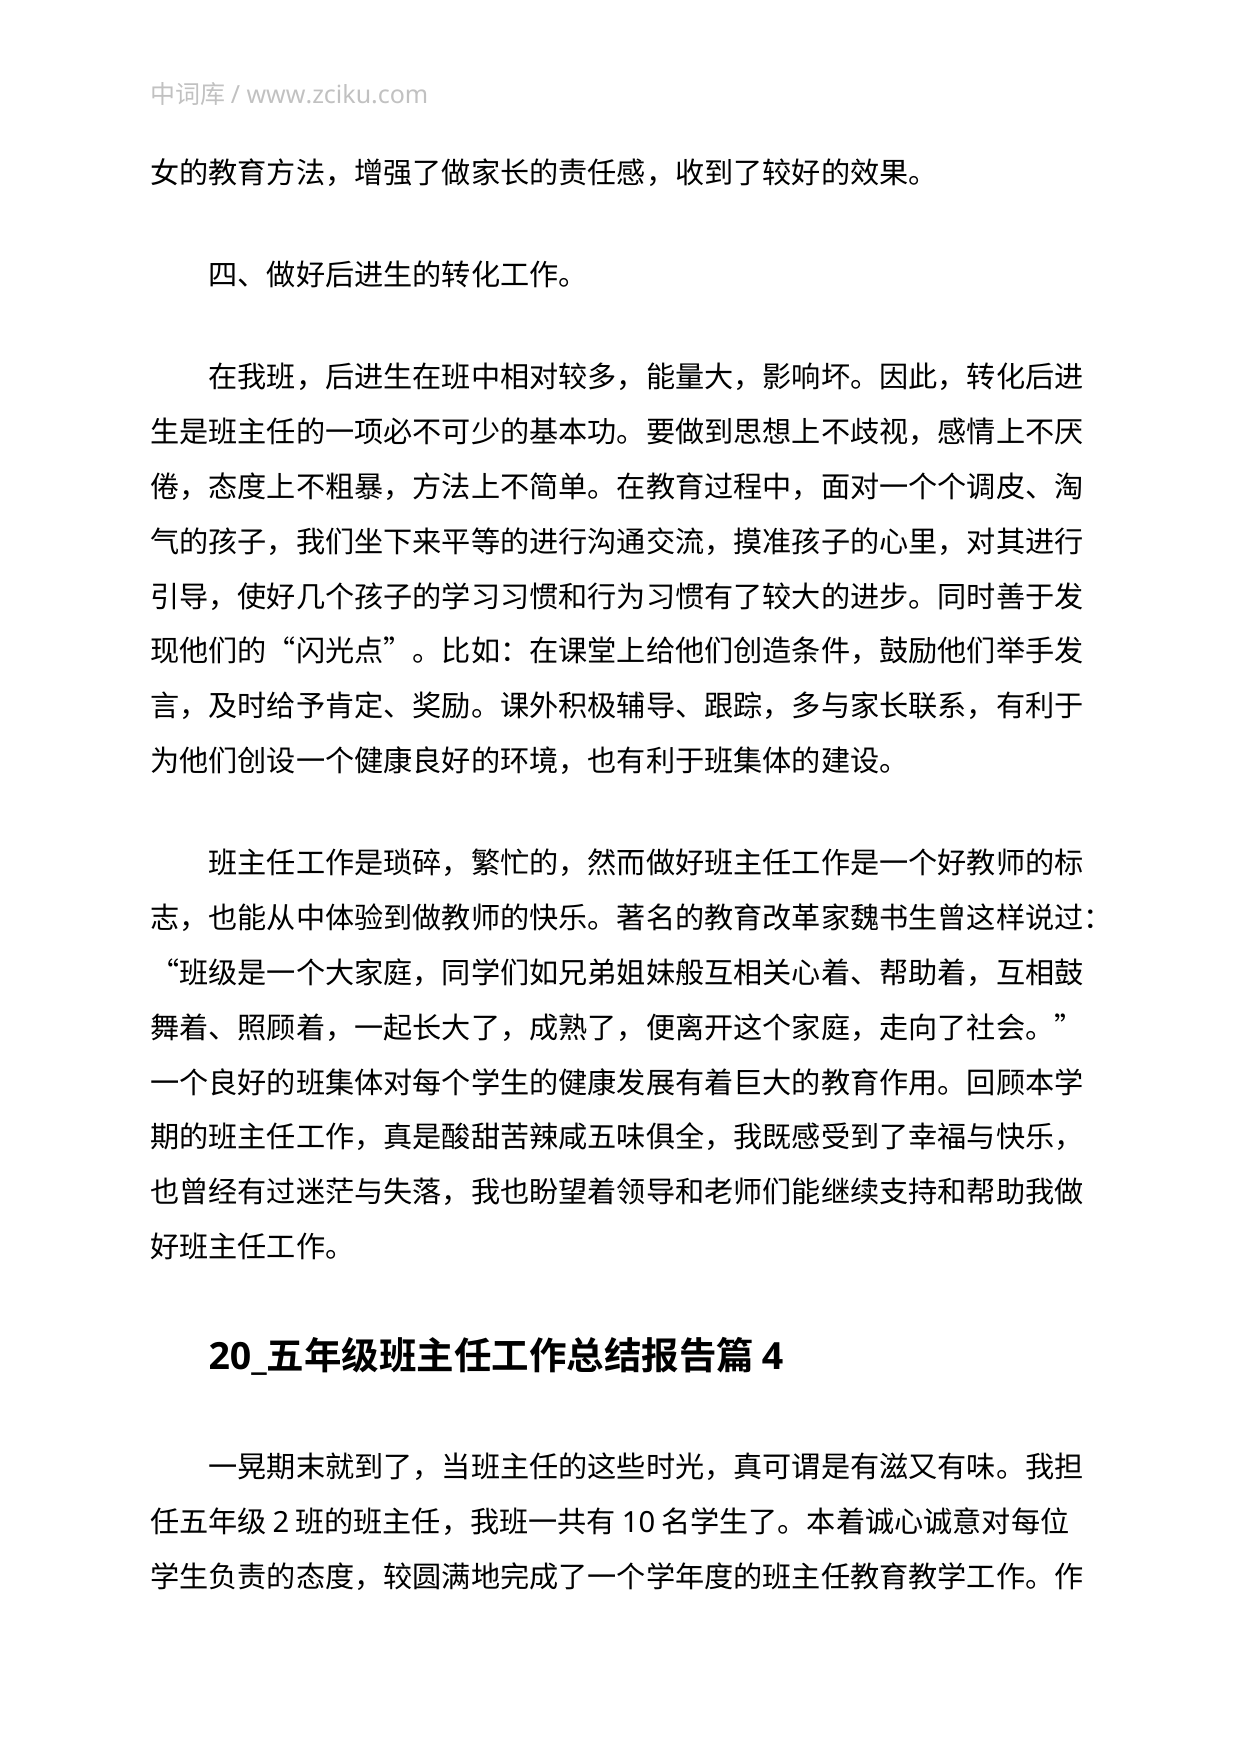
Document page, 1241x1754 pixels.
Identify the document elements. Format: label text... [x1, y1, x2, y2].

text 20_五年级班主任工作总结报告篇4 [150, 1326, 1090, 1380]
text 四、做好后进生的转化工作。 [150, 252, 1090, 294]
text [150, 150, 1090, 192]
text 班主任工作是琐碎，繁忙的，然而做好班主任工作是一个好教师的标志，也能从中体验到做教师的快乐。著名的教育改革家魏书生曾这样说过：“班级是一个大家庭，同学们如兄弟姐妹般互相关心着、帮助着，互相鼓舞着、照顾着，一起长大了，成熟了，便离开这个家庭，走向了社会。”一个良好的班集体对每个学生的健康发展有着巨大的教育作用。回顾本学期的班主任工作，真是酸甜苦辣咸五味俱全，我既感受到了幸福与快乐，也曾经有过迷茫与失落，我也盼望着领导和老师们能继续支持和帮助我做好班主任工作。 [150, 839, 1090, 1266]
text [150, 1443, 1090, 1595]
text 在我班，后进生在班中相对较多，能量大，影响坏。因此，转化后进生是班主任的一项必不可少的基本功。要做到思想上不歧视，感情上不厌倦，态度上不粗暴，方法上不简单。在教育过程中，面对一个个调皮、淘气的孩子，我们坐下来平等的进行沟通交流，摸准孩子的心里，对其进行引导，使好几个孩子的学习习惯和行为习惯有了较大的进步。同时善于发现他们的“闪光点”。比如：在课堂上给他们创造条件，鼓励他们举手发言，及时给予肯定、奖励。课外积极辅导、跟踪，多与家长联系，有利于为他们创设一个健康良好的环境，也有利于班集体的建设。 [150, 353, 1090, 780]
